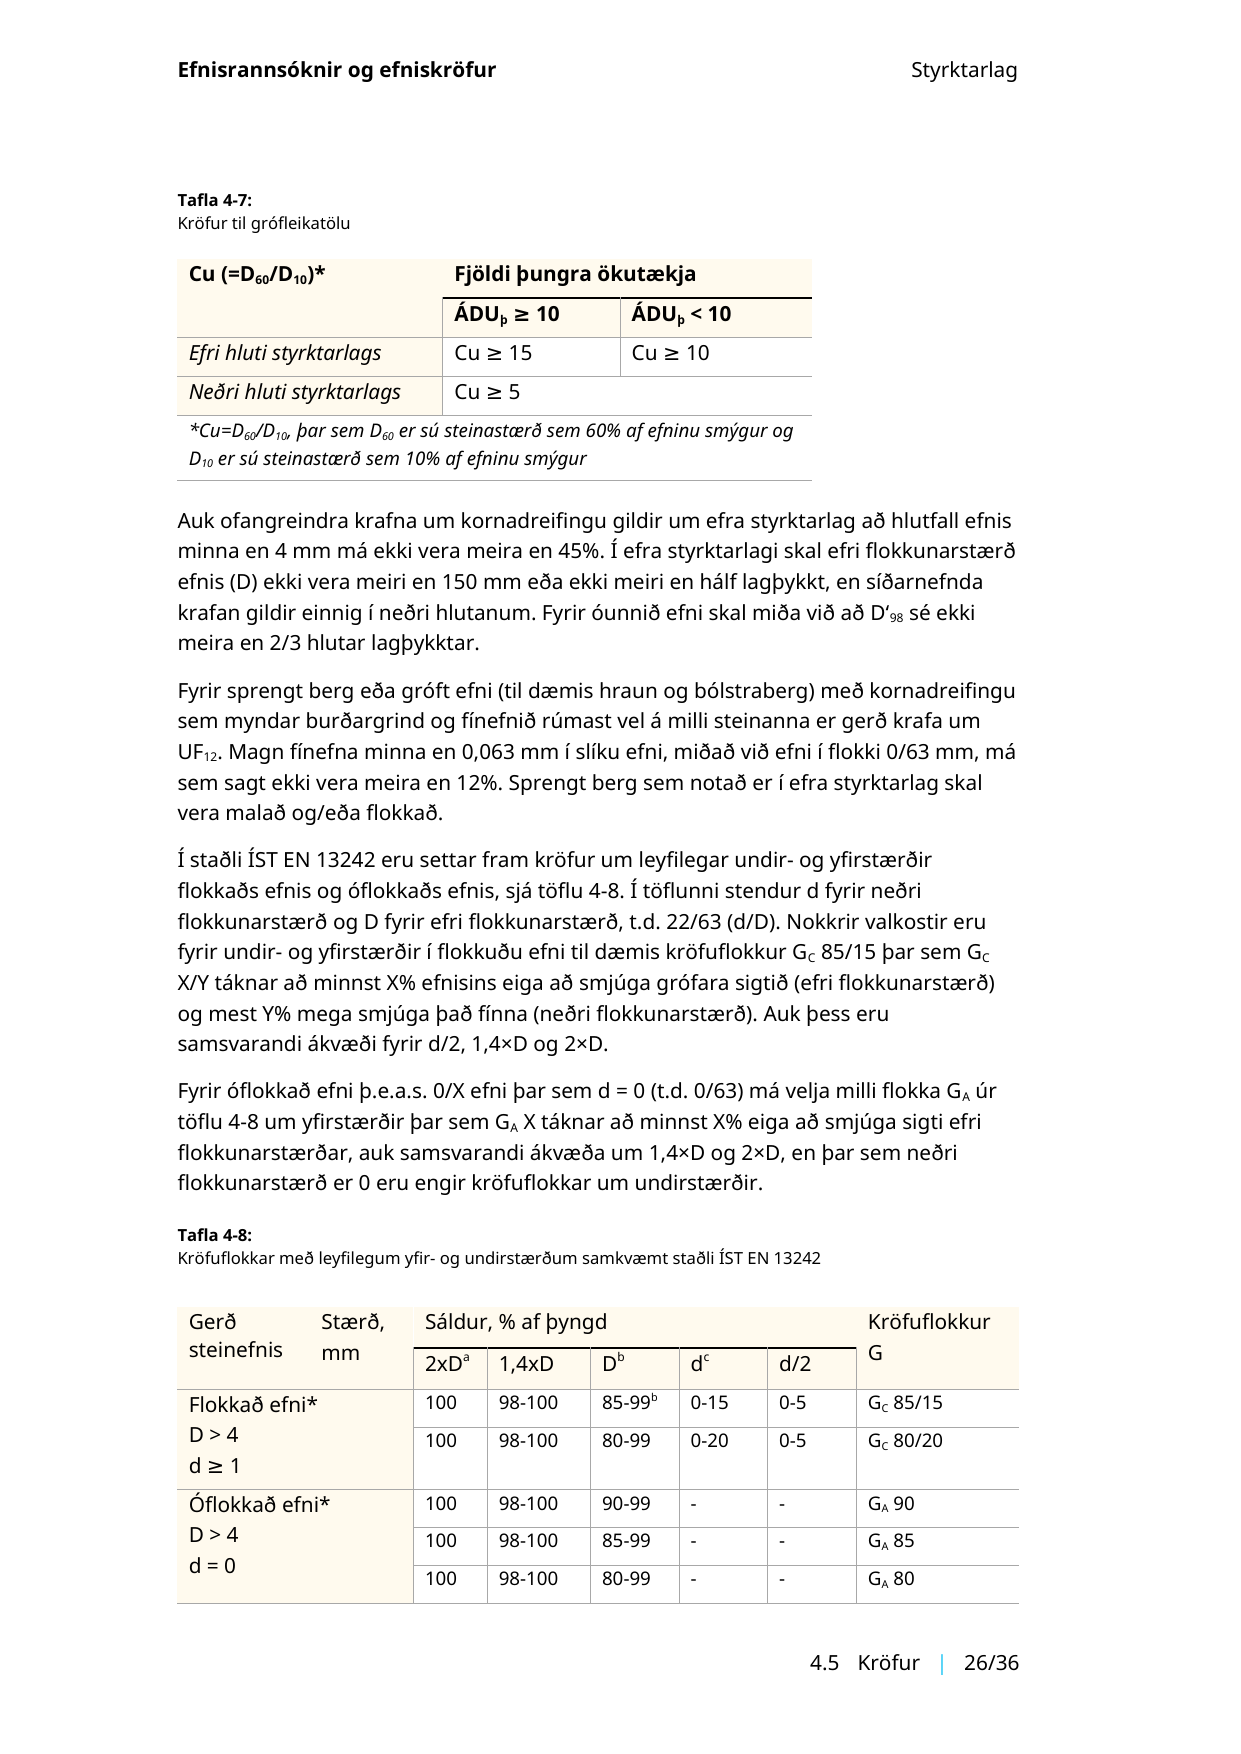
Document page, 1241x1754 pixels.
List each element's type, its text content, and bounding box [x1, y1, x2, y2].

table_cell 98-100 [488, 1528, 590, 1565]
table_cell 2xDa [414, 1349, 487, 1389]
text Tafla 4-8: Kröfuflokkar með leyfilegum yfir- og undirstærðum samkvæmt staðli ÍST EN 13242 [177, 1224, 1019, 1269]
table_cell Neðri hluti styrktarlags [177, 377, 442, 415]
table_cell 98-100 [488, 1428, 590, 1489]
table_cell Db [591, 1349, 679, 1389]
table_cell - [768, 1490, 856, 1527]
table_cell - [768, 1528, 856, 1565]
table_cell ÁDUþ < 10 [621, 299, 812, 337]
table_header Stærð, mm [310, 1307, 413, 1389]
table_header Kröfuflokkur G [856, 1307, 1019, 1389]
table_header Gerð steinefnis [177, 1307, 310, 1389]
table_cell 100 [414, 1390, 487, 1427]
table_cell 0-5 [768, 1390, 856, 1427]
table_cell GA 85 [857, 1528, 1019, 1565]
table_header Fjöldi þungra ökutækja [443, 259, 812, 297]
table_cell dc [680, 1349, 767, 1389]
table_cell - [680, 1490, 767, 1527]
table_cell 98-100 [488, 1490, 590, 1527]
table_cell Cu ≥ 5 [443, 377, 812, 415]
table_cell GC 80/20 [857, 1428, 1019, 1489]
table_cell *Cu=D60/D10, þar sem D60 er sú steinastærð sem 60% af efninu smýgur og D10 er sú steinastærð sem 10% af efninu smýgur [177, 416, 812, 480]
text Tafla 4-7: Kröfur til grófleikatölu [177, 189, 1019, 234]
table_cell 0-20 [680, 1428, 767, 1489]
table_cell 85-99 [591, 1528, 679, 1565]
table_cell Óflokkað efni* D > 4 d = 0 [177, 1490, 413, 1603]
table_cell 100 [414, 1428, 487, 1489]
table_cell 100 [414, 1528, 487, 1565]
table_cell 1,4xD [488, 1349, 590, 1389]
table_header Sáldur, % af þyngd [414, 1307, 856, 1347]
table_cell 80-99 [591, 1566, 679, 1603]
text Fyrir óflokkað efni þ.e.a.s. 0/X efni þar sem d = 0 (t.d. 0/63) má velja milli flokka GA úr töflu 4-8 um yfirstærðir þar sem GA X táknar að minnst X% eiga að smjúga sigti efri flokkunarstærðar, auk samsvarandi ákvæða um 1,4×D og 2×D, en þar sem neðri flokkunarstærð er 0 eru engir kröfuflokkar um undirstærðir. [177, 1077, 1019, 1197]
table_cell - [768, 1566, 856, 1603]
table_cell 80-99 [591, 1428, 679, 1489]
table_cell 98-100 [488, 1566, 590, 1603]
table_cell 98-100 [488, 1390, 590, 1427]
table_cell 0-5 [768, 1428, 856, 1489]
table_cell 100 [414, 1490, 487, 1527]
table_header Cu (=D60/D10)* [177, 259, 443, 337]
text Fyrir sprengt berg eða gróft efni (til dæmis hraun og bólstraberg) með kornadreifingu sem myndar burðargrind og fínefnið rúmast vel á milli steinanna er gerð krafa um UF12. Magn fínefna minna en 0,063 mm í slíku efni, miðað við efni í flokki 0/63 mm, má sem sagt ekki vera meira en 12%. Sprengt berg sem notað er í efra styrktarlag skal vera malað og/eða flokkað. [177, 676, 1019, 827]
table_cell - [680, 1528, 767, 1565]
table_cell 85-99b [591, 1390, 679, 1427]
text Í staðli ÍST EN 13242 eru settar fram kröfur um leyfilegar undir- og yfirstærðir flokkaðs efnis og óflokkaðs efnis, sjá töflu 4-8. Í töflunni stendur d fyrir neðri flokkunarstærð og D fyrir efri flokkunarstærð, t.d. 22/63 (d/D). Nokkrir valkostir eru fyrir undir- og yfirstærðir í flokkuðu efni til dæmis kröfuflokkur GC 85/15 þar sem GC X/Y táknar að minnst X% efnisins eiga að smjúga grófara sigtið (efri flokkunarstærð) og mest Y% mega smjúga það fínna (neðri flokkunarstærð). Auk þess eru samsvarandi ákvæði fyrir d/2, 1,4×D og 2×D. [177, 846, 1019, 1058]
table_cell - [680, 1566, 767, 1603]
table_cell GC 85/15 [857, 1390, 1019, 1427]
table_cell 90-99 [591, 1490, 679, 1527]
table_cell Cu ≥ 15 [443, 338, 620, 376]
table_cell GA 80 [857, 1566, 1019, 1603]
table_cell 0-15 [680, 1390, 767, 1427]
table_cell GA 90 [857, 1490, 1019, 1527]
table_cell Cu ≥ 10 [621, 338, 812, 376]
table_cell 100 [414, 1566, 487, 1603]
table_cell ÁDUþ ≥ 10 [443, 299, 620, 337]
text Auk ofangreindra krafna um kornadreifingu gildir um efra styrktarlag að hlutfall efnis minna en 4 mm má ekki vera meira en 45%. Í efra styrktarlagi skal efri flokkunarstærð efnis (D) ekki vera meiri en 150 mm eða ekki meiri en hálf lagþykkt, en síðarnefnda krafan gildir einnig í neðri hlutanum. Fyrir óunnið efni skal miða við að D‘98 sé ekki meira en 2/3 hlutar lagþykktar. [177, 506, 1019, 657]
table_cell Efri hluti styrktarlags [177, 338, 442, 376]
table_cell Flokkað efni* D > 4 d ≥ 1 [177, 1390, 413, 1489]
table_cell d/2 [768, 1349, 856, 1389]
